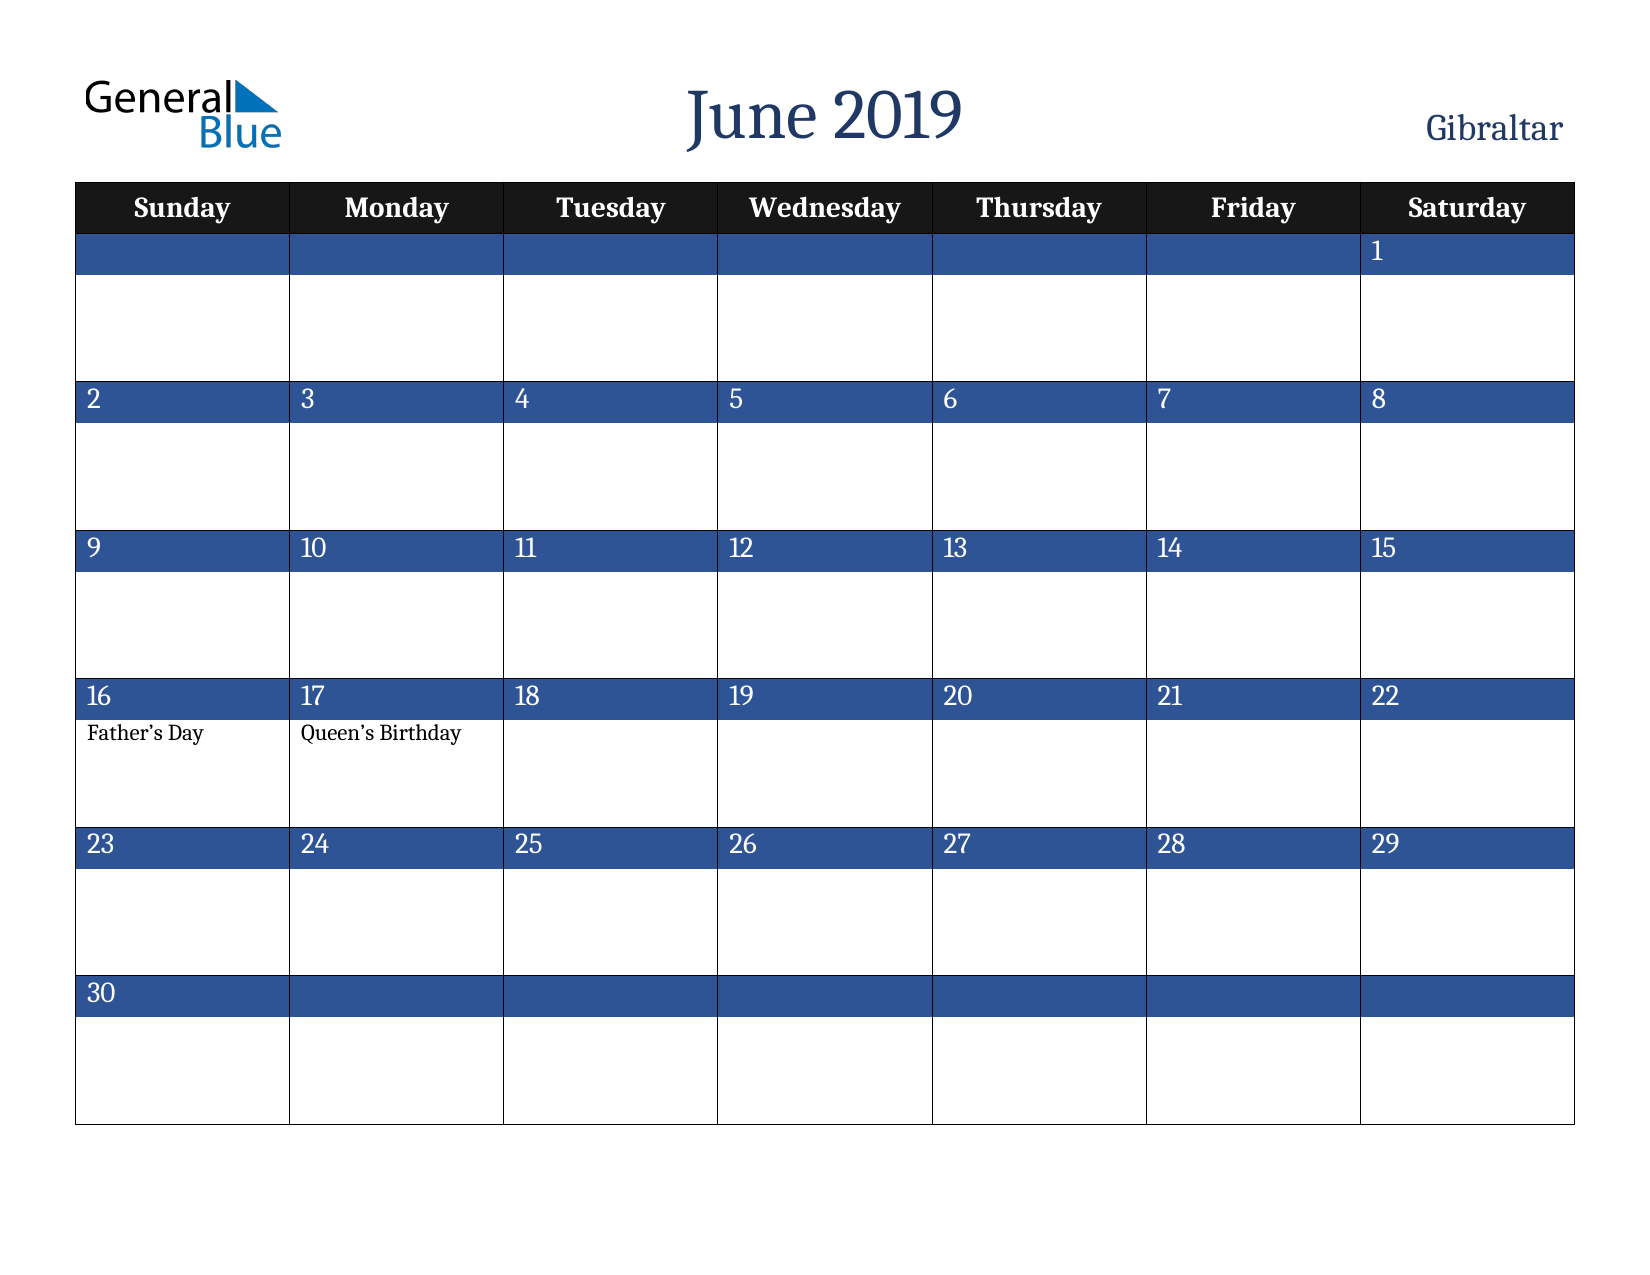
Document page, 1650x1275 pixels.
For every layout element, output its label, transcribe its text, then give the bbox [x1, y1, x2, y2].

table_header Gibraltar [1146, 75, 1574, 182]
table_cell [290, 869, 503, 975]
table_cell [1147, 976, 1360, 1017]
table_cell 26 [718, 828, 932, 869]
table_cell [290, 275, 503, 381]
table_cell [504, 869, 717, 975]
table_cell 1 [1361, 234, 1574, 275]
table_header [76, 75, 503, 182]
table_cell Friday [1147, 183, 1360, 233]
table_cell 15 [1361, 531, 1574, 572]
table_cell [933, 234, 1146, 275]
table_cell 8 [1361, 382, 1574, 423]
table_cell [504, 1017, 717, 1123]
table_cell 3 [290, 382, 503, 423]
table_cell [933, 869, 1146, 975]
table_cell 25 [504, 828, 717, 869]
table_cell [290, 423, 503, 530]
table_cell [504, 234, 717, 275]
table_cell [1361, 869, 1574, 975]
table_cell 29 [1361, 828, 1574, 869]
table_cell 2 [76, 382, 289, 423]
table_cell [290, 234, 503, 275]
table_cell [290, 1017, 503, 1123]
table_cell 4 [504, 382, 717, 423]
table_cell 18 [504, 679, 717, 720]
table_cell 11 [504, 531, 717, 572]
table_cell 20 [933, 679, 1146, 720]
table_cell [1147, 572, 1360, 678]
table_cell 5 [718, 382, 932, 423]
picture [86, 80, 281, 148]
table_cell Father’s Day [76, 720, 289, 827]
table_cell 9 [76, 531, 289, 572]
table_cell [504, 572, 717, 678]
table_cell [718, 1017, 932, 1123]
table_cell 22 [1361, 679, 1574, 720]
table_cell [933, 720, 1146, 827]
table_cell 19 [718, 679, 932, 720]
table_cell [718, 275, 932, 381]
table_cell Tuesday [504, 183, 717, 233]
table_cell [76, 572, 289, 678]
table_cell 28 [1147, 828, 1360, 869]
table_cell [718, 423, 932, 530]
table_cell 14 [1147, 531, 1360, 572]
table_cell 21 [1147, 679, 1360, 720]
table_cell 12 [718, 531, 932, 572]
table_cell [1361, 1017, 1574, 1123]
table_cell [76, 1017, 289, 1123]
table_cell 10 [290, 531, 503, 572]
table_cell [718, 976, 932, 1017]
table_cell [1147, 720, 1360, 827]
table_cell Sunday [76, 183, 289, 233]
table_cell [1361, 720, 1574, 827]
table_cell 27 [933, 828, 1146, 869]
table_cell [718, 234, 932, 275]
table_cell [1147, 275, 1360, 381]
table_cell 6 [933, 382, 1146, 423]
table_cell Monday [290, 183, 503, 233]
table_cell 23 [76, 828, 289, 869]
table_cell [76, 234, 289, 275]
table_cell [933, 976, 1146, 1017]
table_cell Thursday [933, 183, 1146, 233]
table_cell [290, 976, 503, 1017]
table_cell 24 [290, 828, 503, 869]
table_cell [718, 869, 932, 975]
table_cell 16 [76, 679, 289, 720]
table_cell 13 [933, 531, 1146, 572]
table_cell [1361, 275, 1574, 381]
table_cell [1147, 869, 1360, 975]
table_cell [1147, 423, 1360, 530]
table_cell [504, 275, 717, 381]
table_header June 2019 [504, 75, 1146, 182]
table_cell [504, 423, 717, 530]
table_cell [933, 275, 1146, 381]
table_cell 7 [1147, 382, 1360, 423]
table_cell [1147, 234, 1360, 275]
table_cell Saturday [1361, 183, 1574, 233]
table_cell Wednesday [718, 183, 932, 233]
table_cell [718, 720, 932, 827]
table_cell [504, 720, 717, 827]
table_cell [1361, 423, 1574, 530]
table_cell 17 [290, 679, 503, 720]
table_cell [76, 275, 289, 381]
table_cell [1147, 1017, 1360, 1123]
table_cell [76, 423, 289, 530]
table_cell [76, 869, 289, 975]
table_cell [1361, 572, 1574, 678]
table_cell [718, 572, 932, 678]
table_cell [1361, 976, 1574, 1017]
table_cell [290, 572, 503, 678]
table_cell Queen’s Birthday [290, 720, 503, 827]
table_cell 30 [76, 976, 289, 1017]
table_cell [933, 572, 1146, 678]
table_cell [933, 1017, 1146, 1123]
table_cell [933, 423, 1146, 530]
table_cell [504, 976, 717, 1017]
